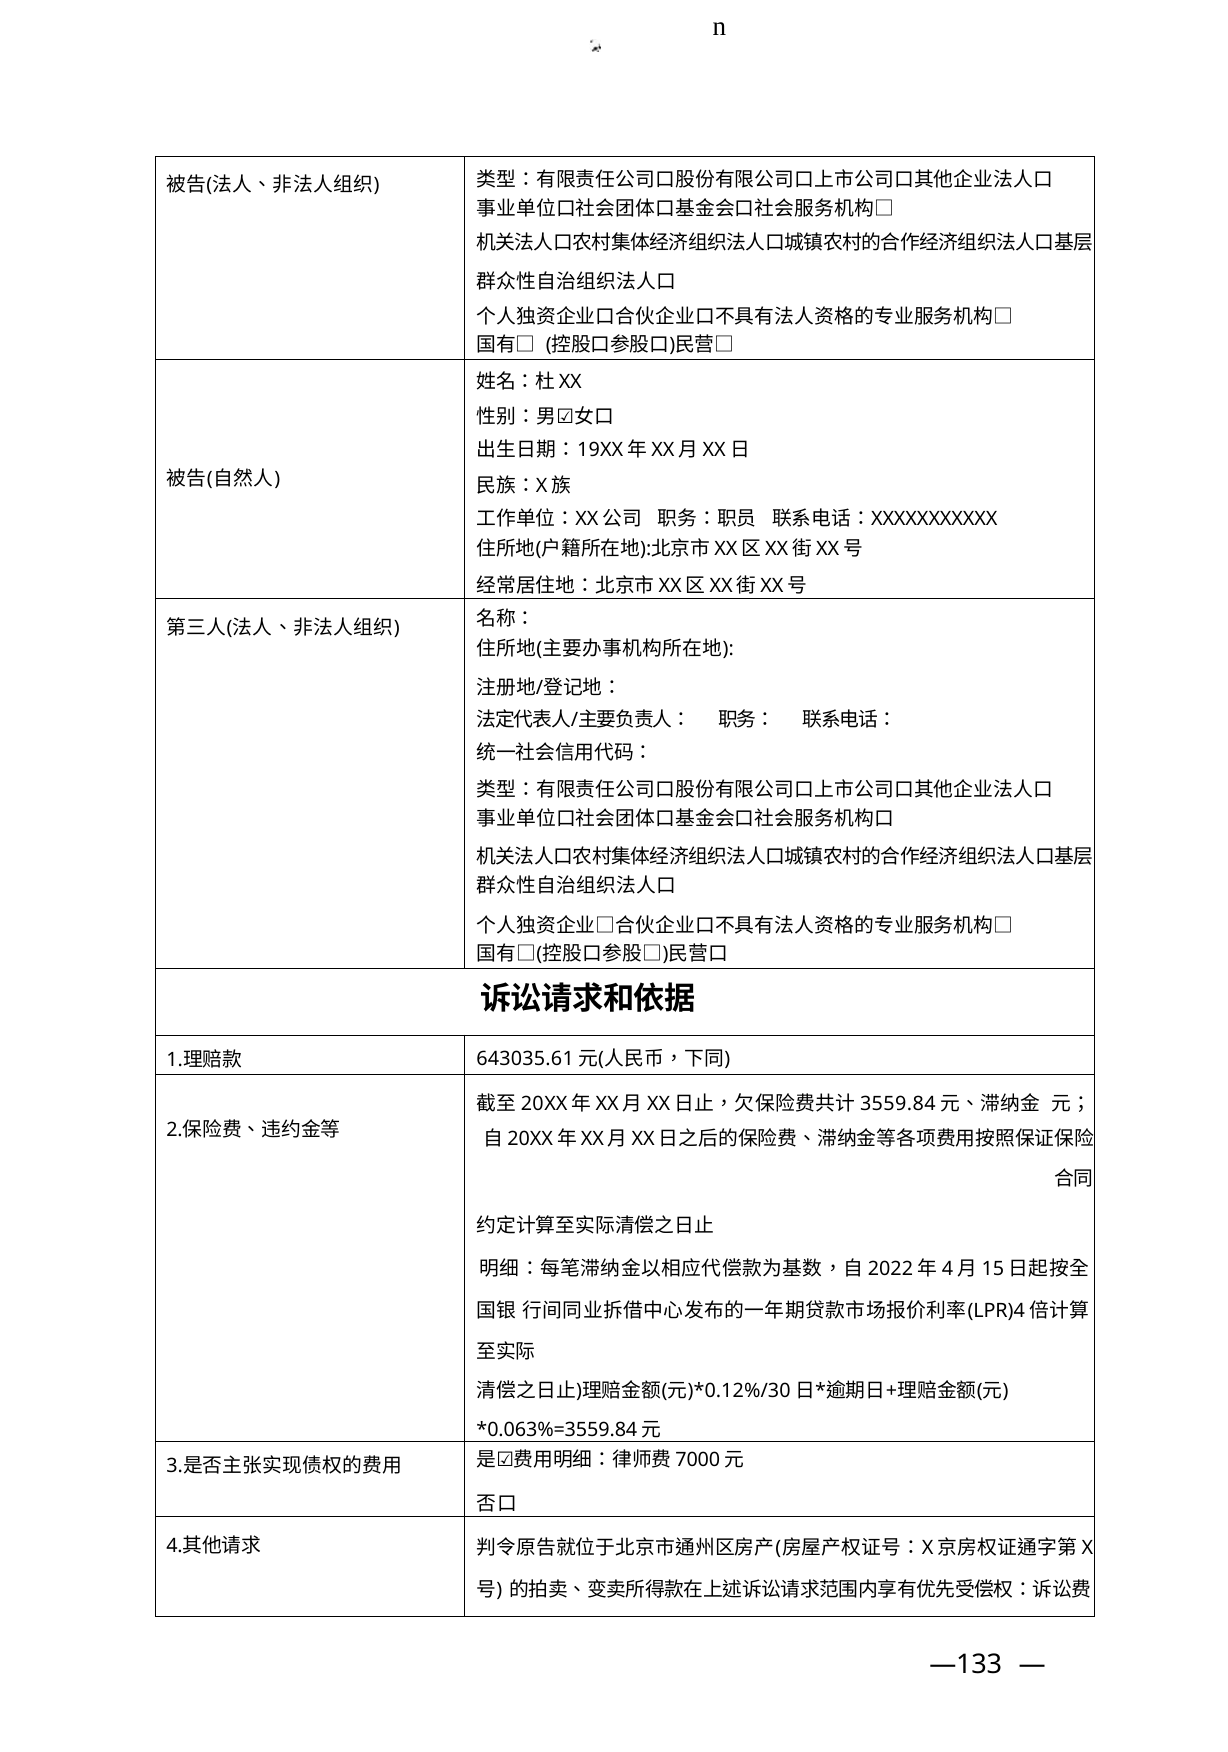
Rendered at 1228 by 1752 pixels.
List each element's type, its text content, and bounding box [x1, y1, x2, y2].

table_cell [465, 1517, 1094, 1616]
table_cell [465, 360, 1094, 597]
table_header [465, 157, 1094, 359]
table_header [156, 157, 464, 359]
text n [712, 19, 1095, 38]
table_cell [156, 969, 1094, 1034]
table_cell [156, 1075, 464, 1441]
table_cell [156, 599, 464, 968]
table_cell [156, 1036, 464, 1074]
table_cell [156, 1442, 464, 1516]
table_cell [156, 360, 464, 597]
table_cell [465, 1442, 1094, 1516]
picture [589, 39, 601, 52]
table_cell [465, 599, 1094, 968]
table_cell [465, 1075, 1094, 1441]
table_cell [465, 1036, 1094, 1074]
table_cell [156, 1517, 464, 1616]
